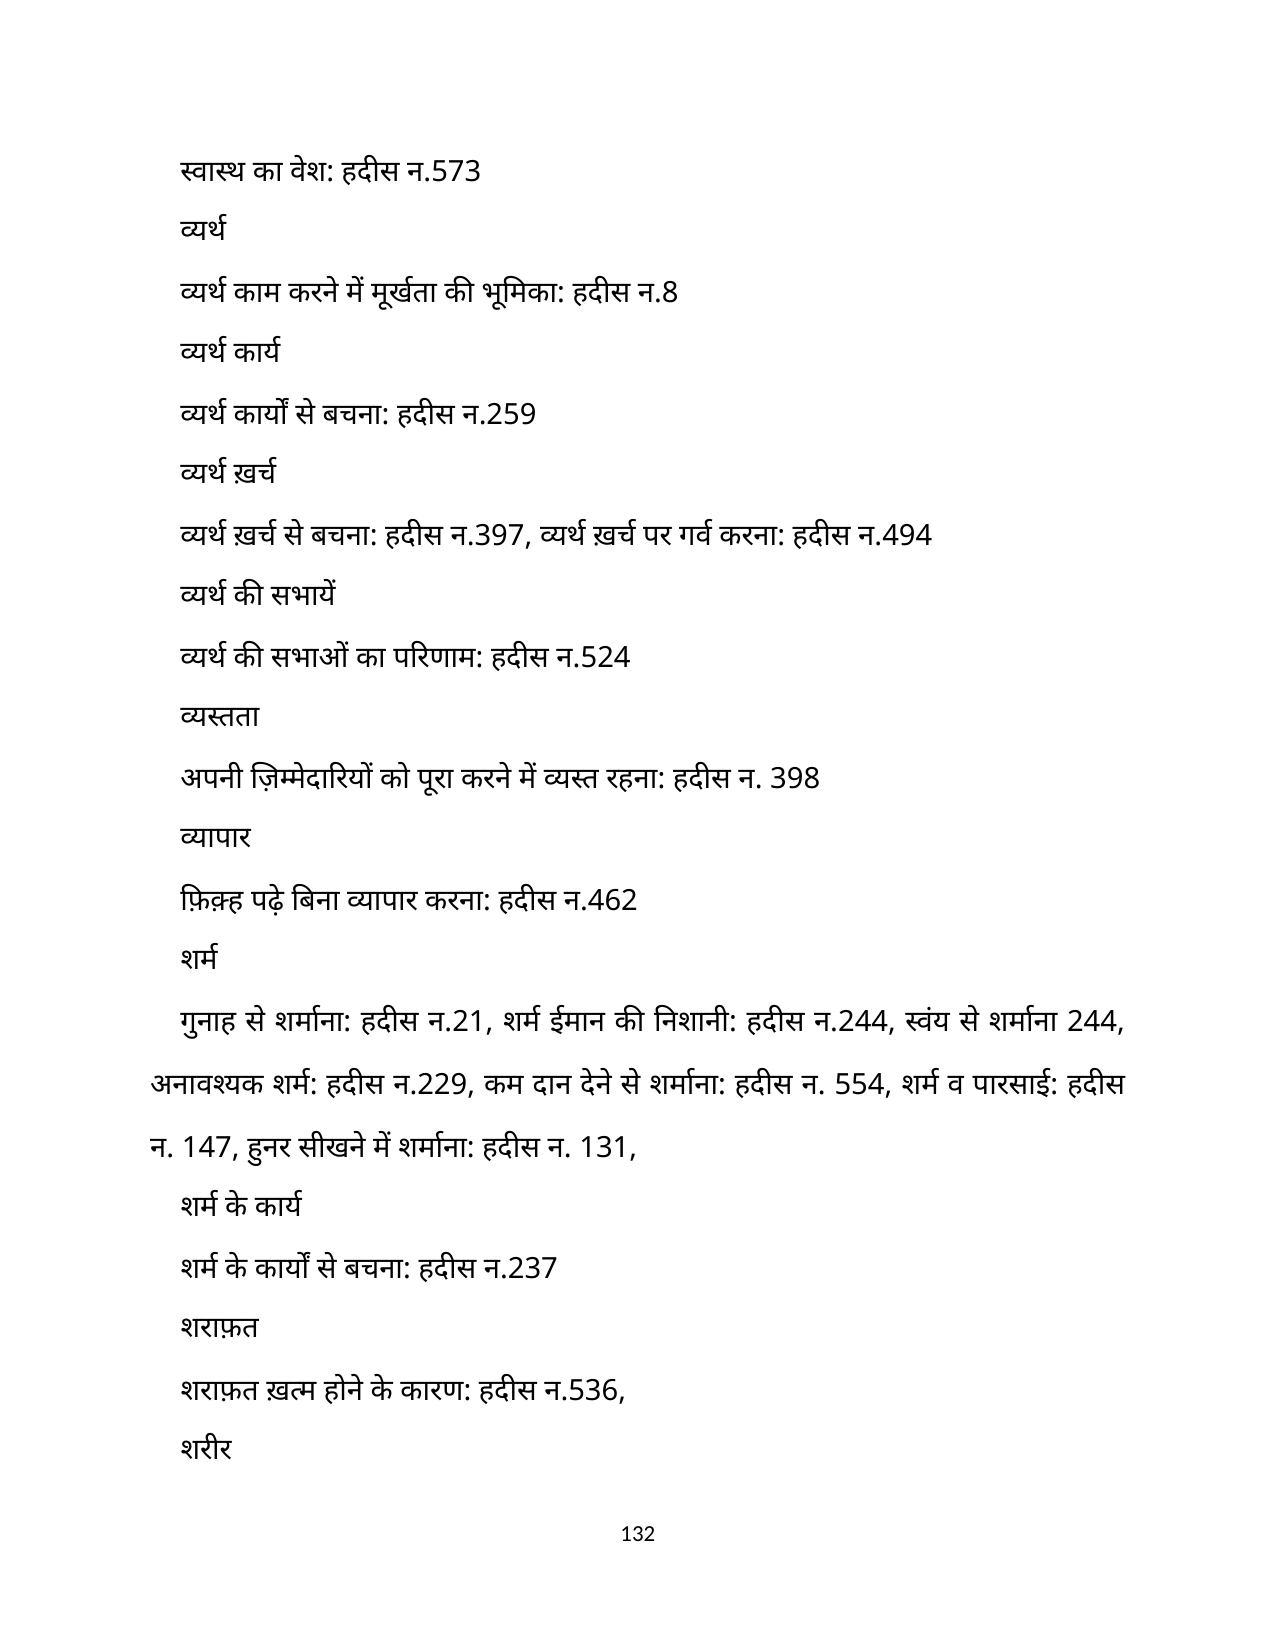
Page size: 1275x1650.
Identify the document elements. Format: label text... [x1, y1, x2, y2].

text अपनी ज़िम्मेदारियों को पूरा करने में व्यस्त रहना: हदीस न. 398 [150, 757, 1125, 800]
text व्यर्थ [150, 214, 1125, 252]
text शरीर [150, 1433, 1125, 1471]
text गुनाह से शर्माना: हदीस न.21, शर्म ईमान की निशानी: हदीस न.244, स्वंय से शर्माना 244, अनावश्यक शर्म: हदीस न.229, कम दान देने से शर्माना: हदीस न. 554, शर्म व पारसाई: हदीस न. 147, हुनर सीखने में शर्माना: हदीस न. 131, [150, 1000, 1125, 1169]
text व्यर्थ ख़र्च से बचना: हदीस न.397, व्यर्थ ख़र्च पर गर्व करना: हदीस न.494 [150, 514, 1125, 557]
text स्वास्थ का वेश: हदीस न.573 [150, 150, 1125, 193]
text फ़िक़्ह पढ़े बिना व्यापार करना: हदीस न.462 [150, 879, 1125, 922]
text व्यर्थ काम करने में मूर्खता की भूमिका: हदीस न.8 [150, 271, 1125, 314]
text व्यस्तता [150, 700, 1125, 738]
text शराफ़त [150, 1312, 1125, 1350]
text व्यर्थ कार्य [150, 336, 1125, 374]
text व्यर्थ कार्यों से बचना: हदीस न.259 [150, 393, 1125, 436]
text शराफ़त ख़त्म होने के कारण: हदीस न.536, [150, 1369, 1125, 1412]
text शर्म के कार्य [150, 1190, 1125, 1228]
text व्यर्थ की सभाओं का परिणाम: हदीस न.524 [150, 636, 1125, 679]
text व्यापार [150, 822, 1125, 860]
text व्यर्थ ख़र्च [150, 457, 1125, 495]
text व्यर्थ की सभायें [150, 579, 1125, 617]
text शर्म [150, 943, 1125, 981]
text शर्म के कार्यों से बचना: हदीस न.237 [150, 1247, 1125, 1290]
